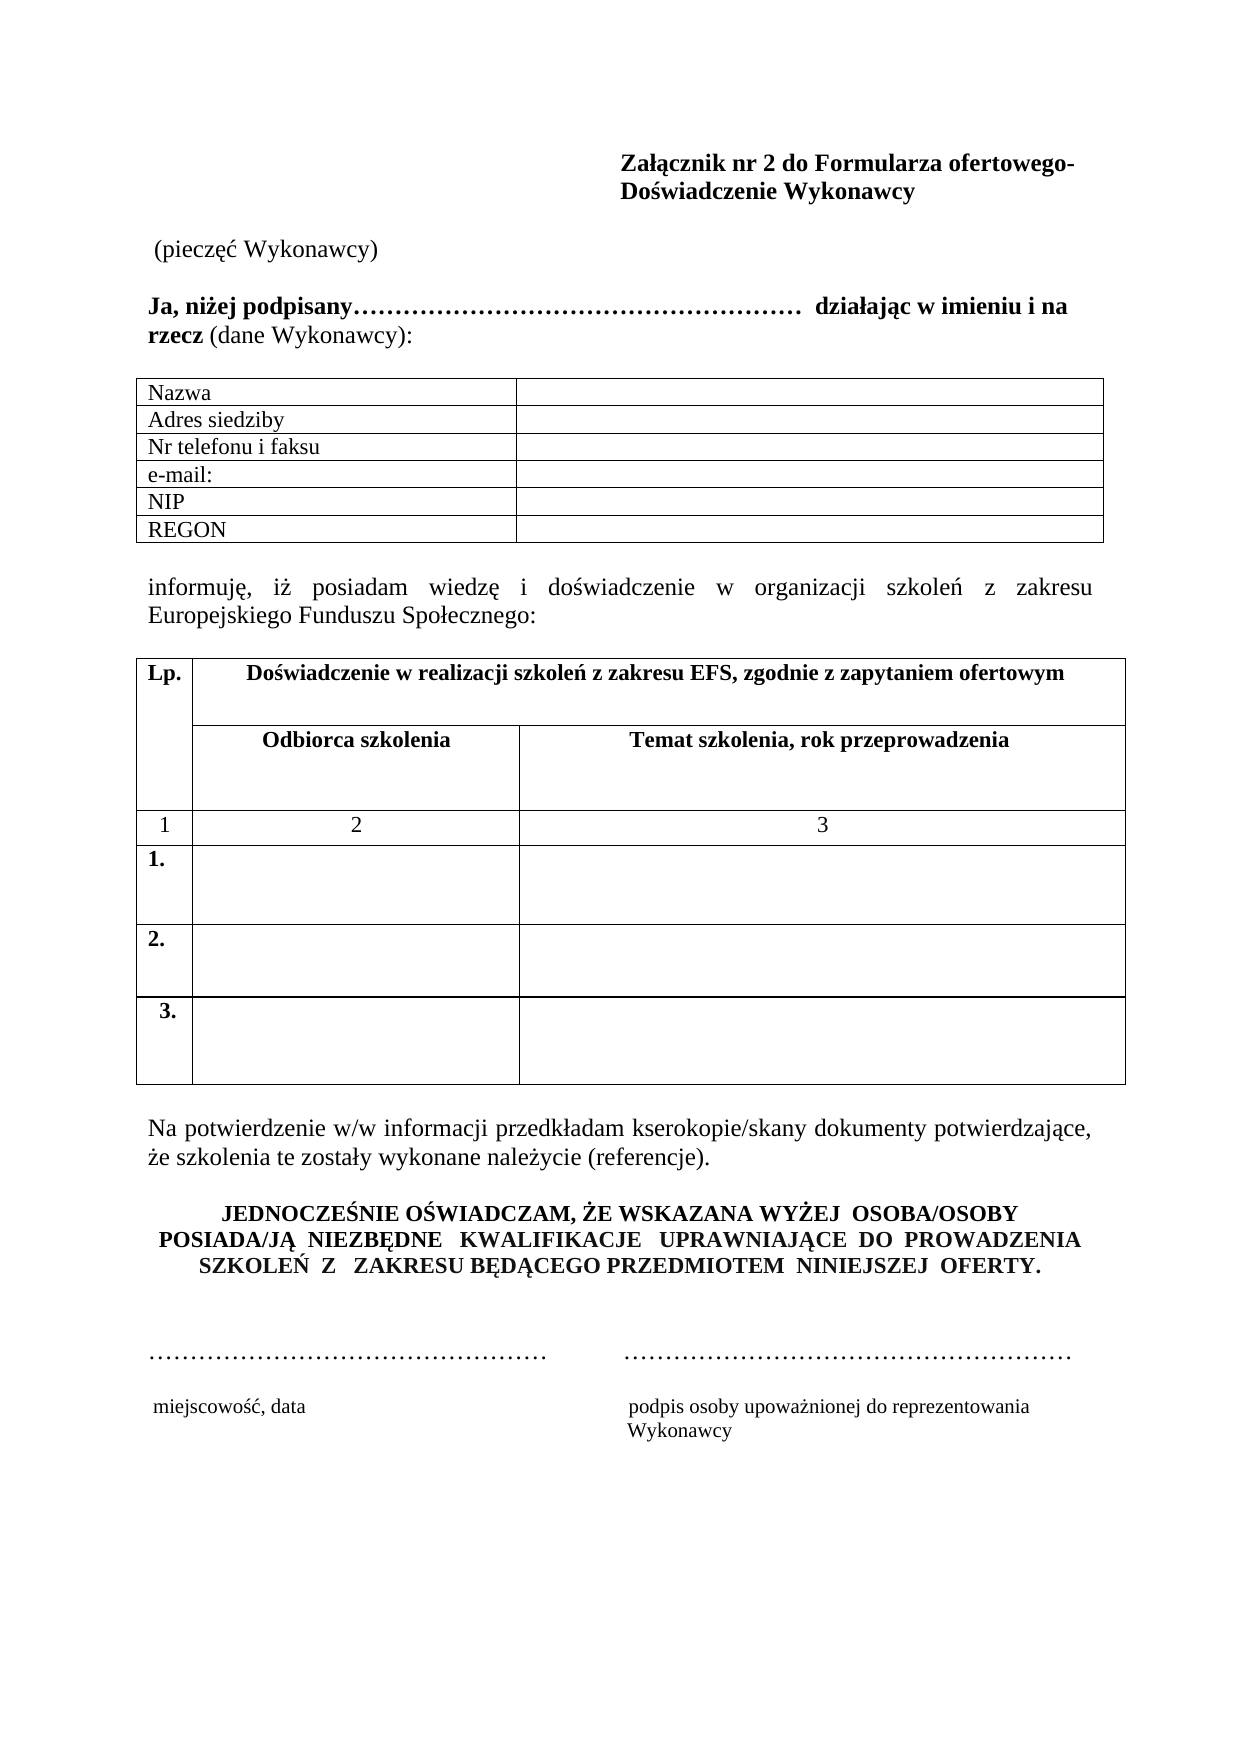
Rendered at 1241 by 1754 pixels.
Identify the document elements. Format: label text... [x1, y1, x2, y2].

table_cell [520, 925, 1125, 996]
table_cell 2 [193, 811, 519, 844]
table_cell [517, 516, 1103, 542]
text ………………………………………… ……………………………………………… [148, 1336, 1093, 1394]
text Ja, niżej podpisany……………………………………………… działając w imieniu i na rzecz (dane Wykonawcy): [148, 291, 1093, 349]
text Wykonawcy [148, 1418, 1093, 1442]
table_cell NIP [137, 488, 516, 514]
text JEDNOCZEŚNIE OŚWIADCZAM, ŻE WSKAZANA WYŻEJ OSOBA/OSOBY POSIADA/JĄ NIEZBĘDNE KWALIFIKACJE UPRAWNIAJĄCE DO PROWADZENIA SZKOLEŃ Z ZAKRESU BĘDĄCEGO PRZEDMIOTEM NINIEJSZEJ OFERTY. [148, 1200, 1093, 1279]
table_cell Odbiorca szkolenia [193, 726, 519, 810]
table_cell Adres siedziby [137, 406, 516, 432]
table_cell [193, 846, 519, 924]
table_header [517, 379, 1103, 405]
text miejscowość, data podpis osoby upoważnionej do reprezentowania [148, 1394, 1093, 1418]
table_cell REGON [137, 516, 516, 542]
text Załącznik nr 2 do Formularza ofertowego- [148, 148, 1093, 176]
table_cell [517, 461, 1103, 487]
table_cell e-mail: [137, 461, 516, 487]
table_header Doświadczenie w realizacji szkoleń z zakresu EFS, zgodnie z zapytaniem ofertowym [193, 659, 1125, 725]
table_cell 3. [137, 998, 192, 1084]
table_cell [520, 846, 1125, 924]
text (pieczęć Wykonawcy) [148, 234, 1093, 263]
table_cell 1. [137, 846, 192, 924]
text Na potwierdzenie w/w informacji przedkładam kserokopie/skany dokumenty potwierdzające, że szkolenia te zostały wykonane należycie (referencje). [148, 1113, 1093, 1171]
text Doświadczenie Wykonawcy [148, 176, 1093, 205]
table_cell [517, 488, 1103, 514]
table_cell 2. [137, 925, 192, 996]
table_cell [517, 406, 1103, 432]
text informuję, iż posiadam wiedzę i doświadczenie w organizacji szkoleń z zakresu Europejskiego Funduszu Społecznego: [148, 572, 1093, 629]
table_cell [193, 998, 519, 1084]
table_header Lp. [137, 659, 192, 810]
table_cell [517, 434, 1103, 460]
table_cell [193, 925, 519, 996]
table_cell [520, 998, 1125, 1084]
table_cell 3 [520, 811, 1125, 844]
table_cell Temat szkolenia, rok przeprowadzenia [520, 726, 1125, 810]
table_header Nazwa [137, 379, 516, 405]
table_cell 1 [137, 811, 192, 844]
table_cell Nr telefonu i faksu [137, 434, 516, 460]
